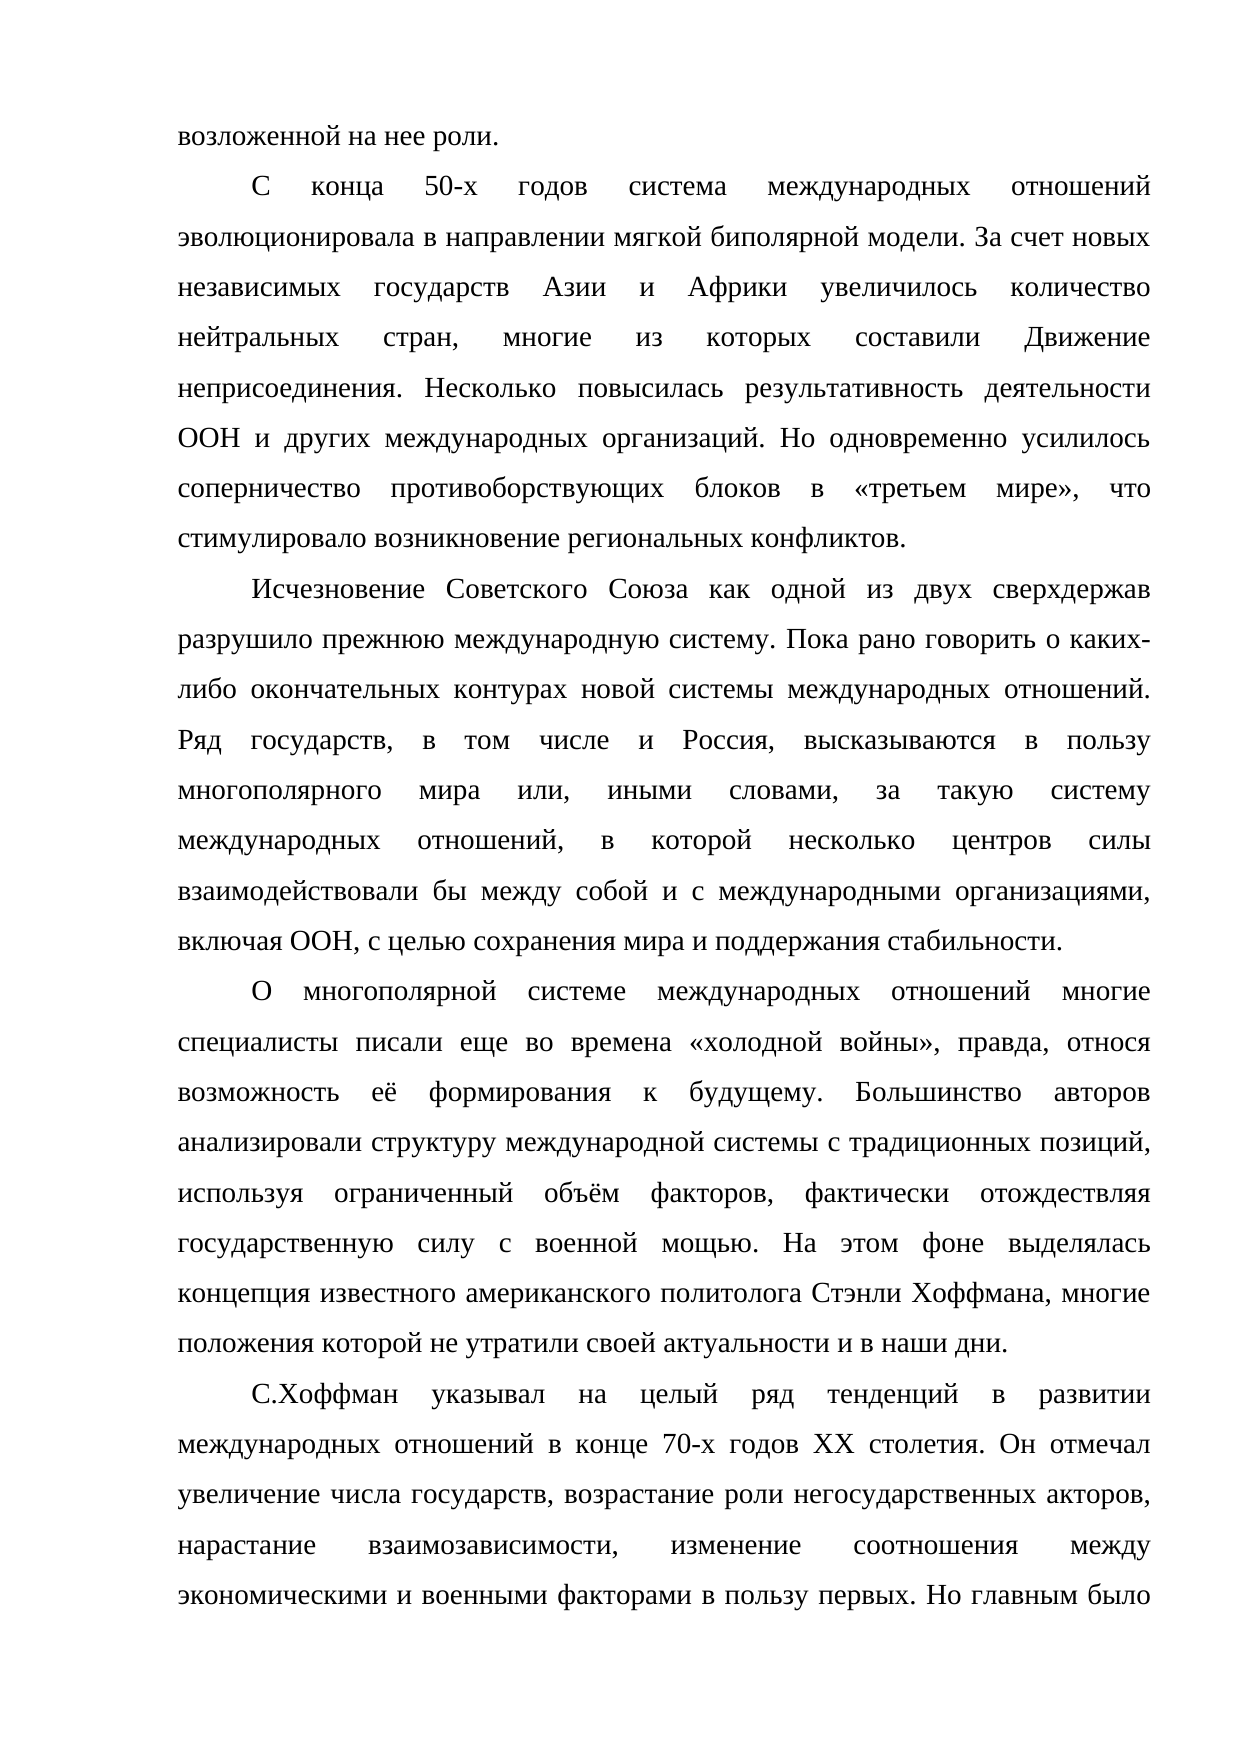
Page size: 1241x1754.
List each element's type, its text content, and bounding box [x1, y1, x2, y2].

text Исчезновение Советского Союза как одной из двух сверхдержав разрушило прежнюю международную систему. Пока рано говорить о каких-либо окончательных контурах новой системы международных отношений. Ряд государств, в том числе и Россия, высказываются в пользу многополярного мира или, иными словами, за такую систему международных отношений, в которой несколько центров силы взаимодействовали бы между собой и с международными организациями, включая ООН, с целью сохранения мира и поддержания стабильности. [177, 571, 1152, 957]
text С конца 50-х годов система международных отношений эволюционировала в направлении мягкой биполярной модели. За счет новых независимых государств Азии и Африки увеличилось количество нейтральных стран, многие из которых составили Движение неприсоединения. Несколько повысилась результативность деятельности ООН и других международных организаций. Но одновременно усилилось соперничество противоборствующих блоков в «третьем мире», что стимулировало возникновение региональных конфликтов. [177, 168, 1152, 554]
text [177, 118, 1152, 152]
text О многополярной системе международных отношений многие специалисты писали еще во времена «холодной войны», правда, относя возможность её формирования к будущему. Большинство авторов анализировали структуру международной системы с традиционных позиций, используя ограниченный объём факторов, фактически отождествляя государственную силу с военной мощью. На этом фоне выделялась концепция известного американского политолога Стэнли Хоффмана, многие положения которой не утратили своей актуальности и в наши дни. [177, 973, 1152, 1359]
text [177, 1376, 1152, 1611]
